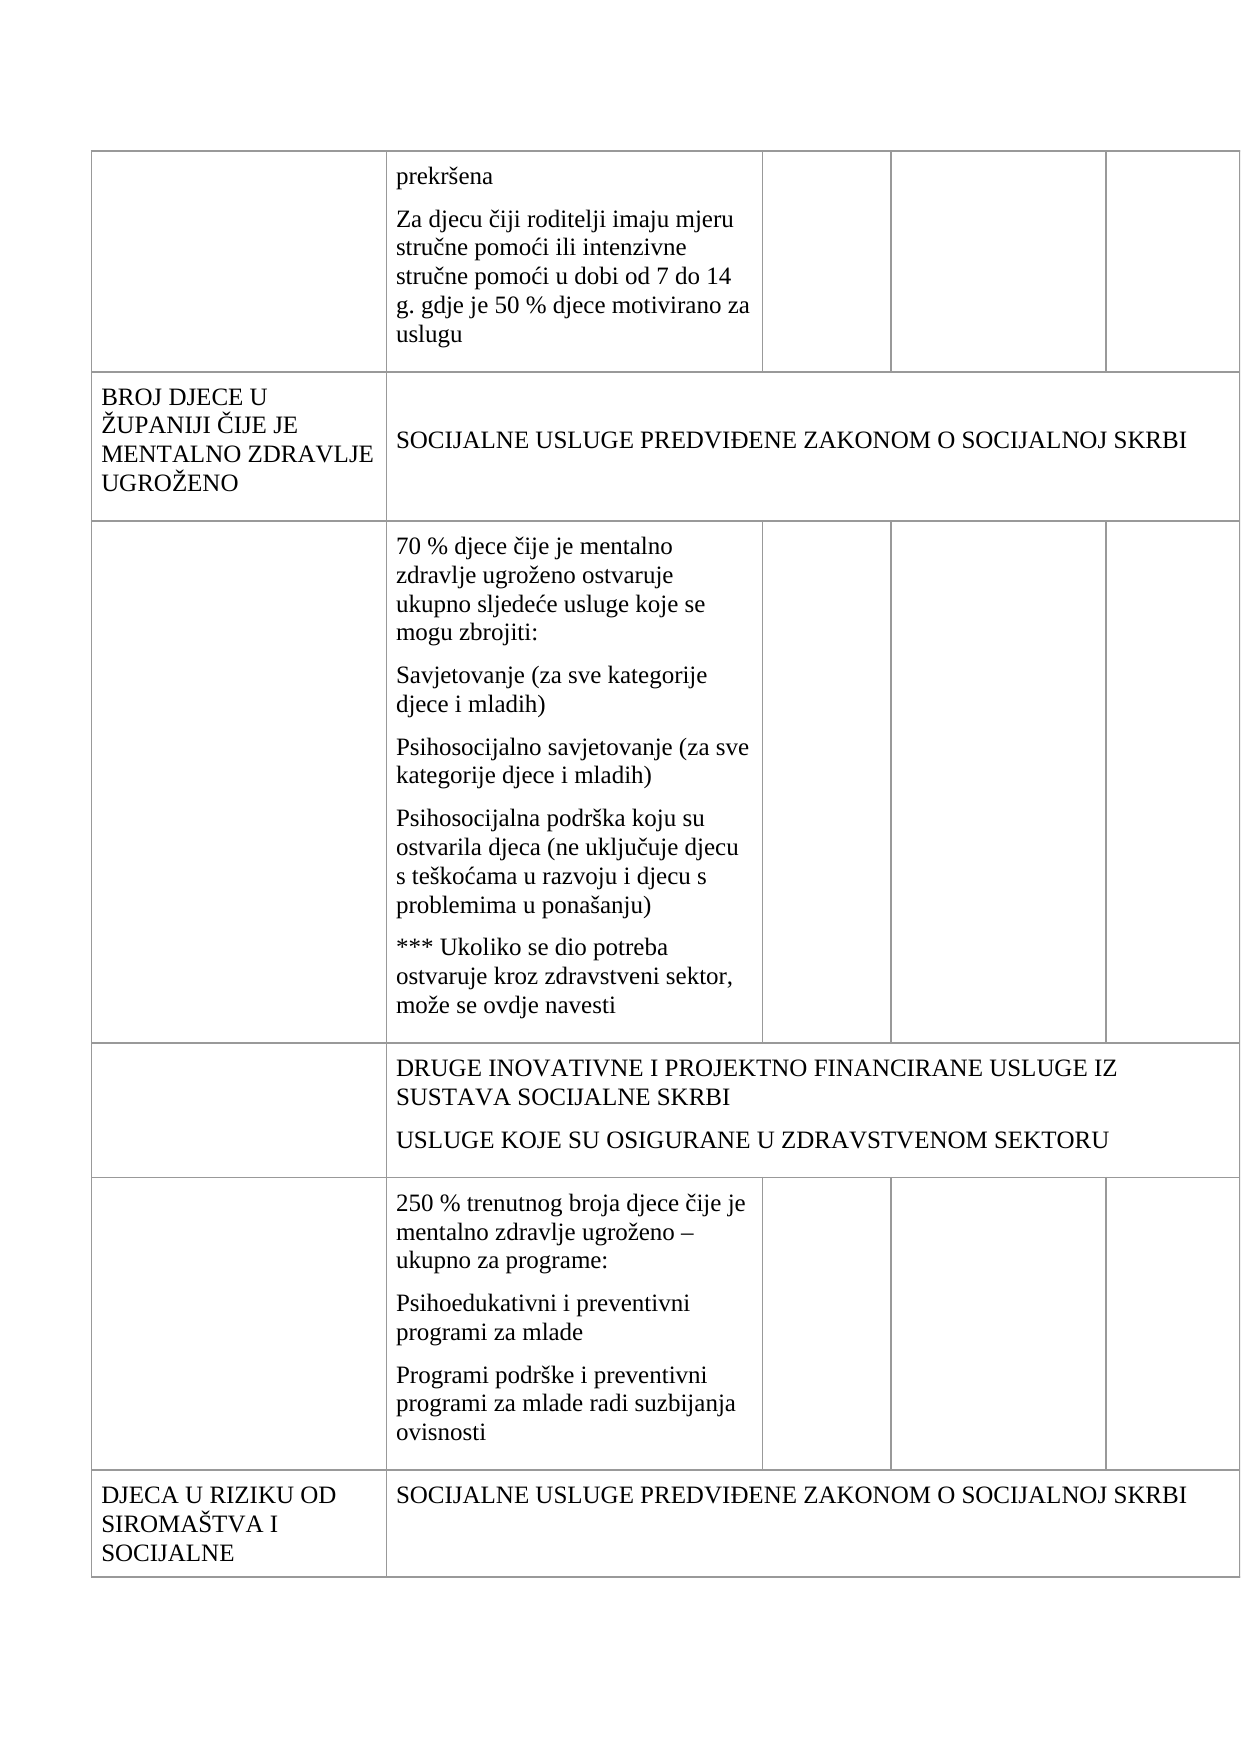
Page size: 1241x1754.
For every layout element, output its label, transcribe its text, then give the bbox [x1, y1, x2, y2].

table_cell [892, 522, 1105, 1042]
table_cell DRUGE INOVATIVNE I PROJEKTNO FINANCIRANE USLUGE IZ SUSTAVA SOCIJALNE SKRBI USLUGE KOJE SU OSIGURANE U ZDRAVSTVENOM SEKTORU [387, 1044, 1239, 1177]
table_cell [763, 522, 890, 1042]
table_cell [92, 1178, 386, 1469]
table_cell 70 % djece čije je mentalno zdravlje ugroženo ostvaruje ukupno sljedeće usluge koje se mogu zbrojiti: Savjetovanje (za sve kategorije djece i mladih) Psihosocijalno savjetovanje (za sve kategorije djece i mladih) Psihosocijalna podrška koju su ostvarila djeca (ne uključuje djecu s teškoćama u razvoju i djecu s problemima u ponašanju) *** Ukoliko se dio potreba ostvaruje kroz zdravstveni sektor, može se ovdje navesti [387, 522, 762, 1042]
table_cell [763, 152, 890, 371]
table_cell [92, 522, 386, 1042]
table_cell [387, 152, 762, 371]
table_cell [763, 1178, 890, 1469]
table_cell [892, 152, 1105, 371]
table_cell SOCIJALNE USLUGE PREDVIĐENE ZAKONOM O SOCIJALNOJ SKRBI [387, 373, 1239, 520]
table_cell [892, 1178, 1105, 1469]
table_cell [387, 1471, 1239, 1576]
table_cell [92, 1471, 386, 1576]
table_cell BROJ DJECE U ŽUPANIJI ČIJE JE MENTALNO ZDRAVLJE UGROŽENO [92, 373, 386, 520]
table_cell [92, 1044, 386, 1177]
table_cell [1107, 522, 1239, 1042]
table_cell [1107, 1178, 1239, 1469]
table_cell 250 % trenutnog broja djece čije je mentalno zdravlje ugroženo – ukupno za programe: Psihoedukativni i preventivni programi za mlade Programi podrške i preventivni programi za mlade radi suzbijanja ovisnosti [387, 1178, 762, 1469]
table_cell [1107, 152, 1239, 371]
